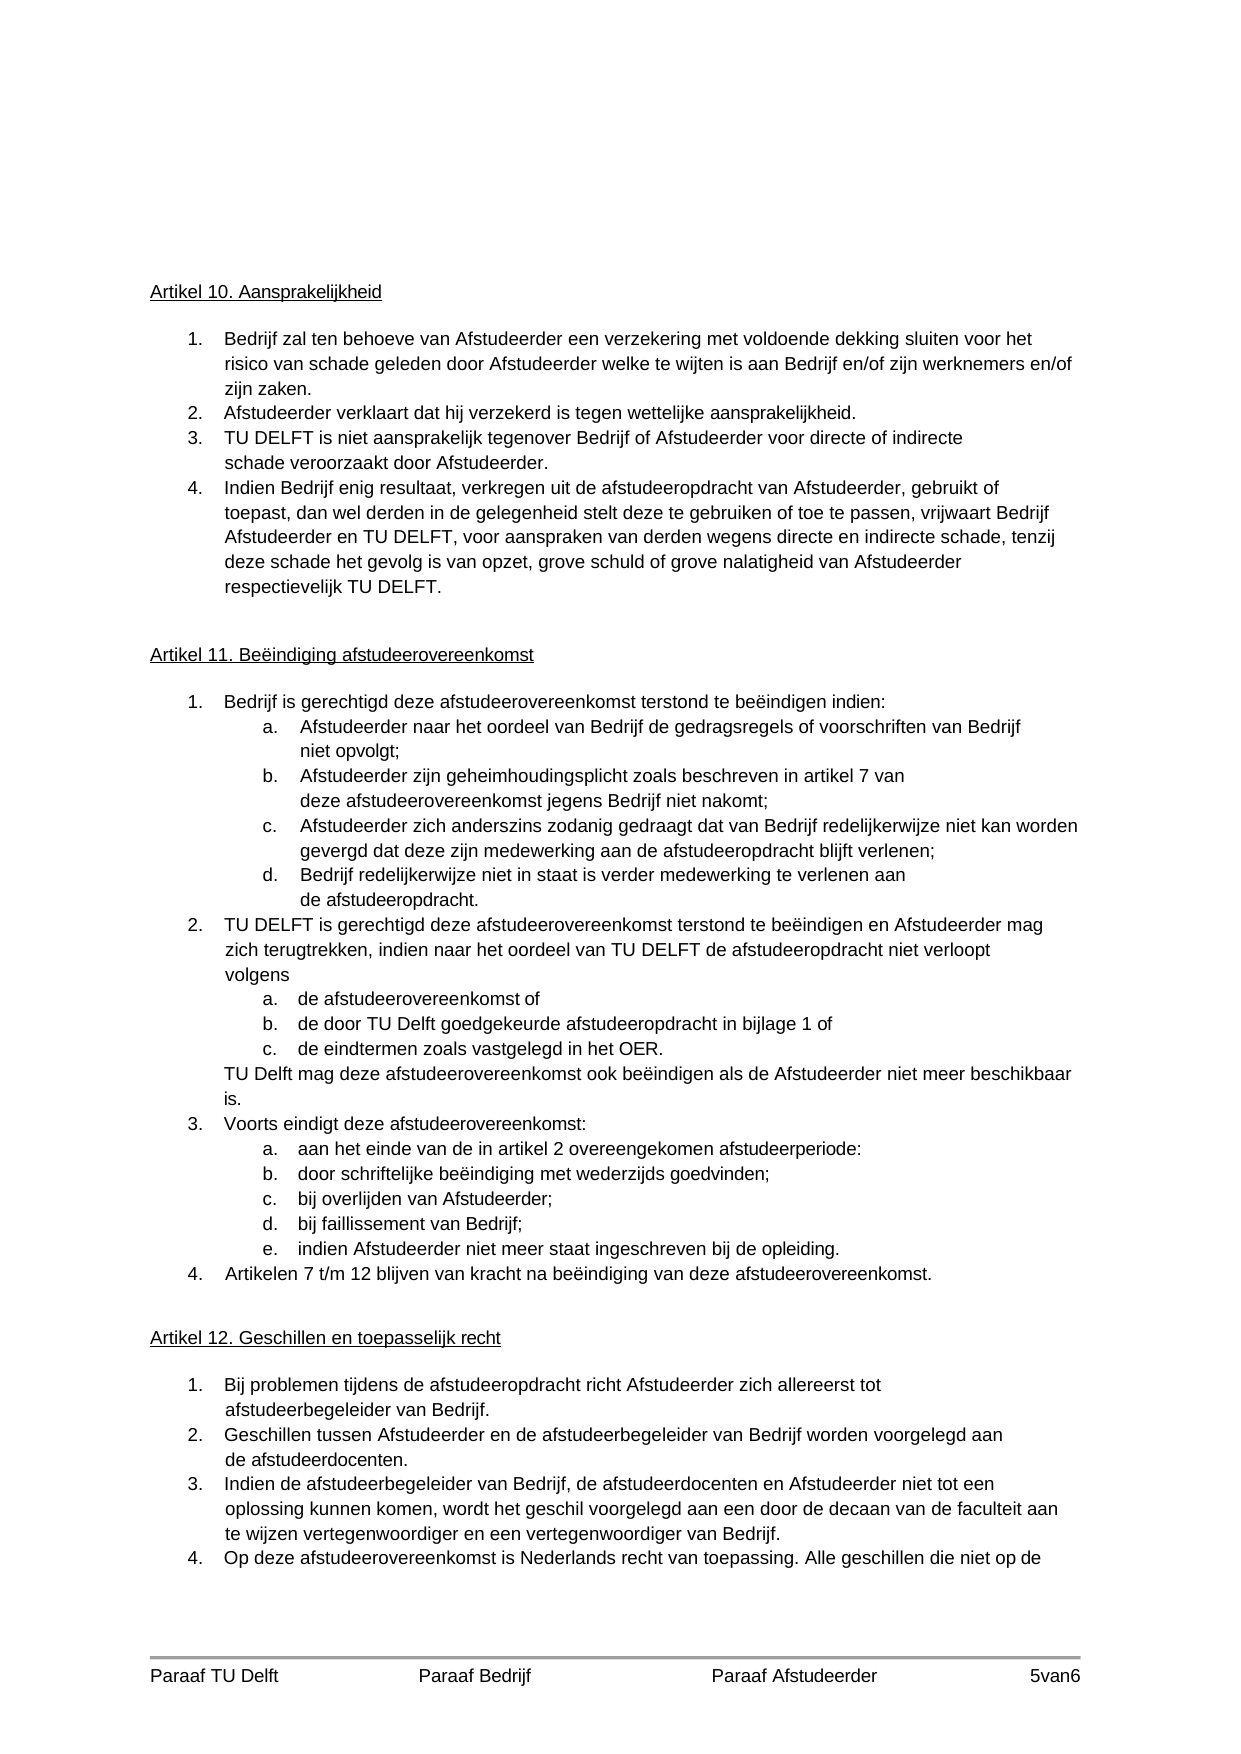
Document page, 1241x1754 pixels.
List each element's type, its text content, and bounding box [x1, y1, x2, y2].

list Op deze afstudeerovereenkomst is Nederlands recht van toepassing. Alle geschillen die niet op de [187, 1547, 1196, 1569]
list Artikelen 7 t/m 12 blijven van kracht na beëindiging van deze afstudeerovereenkomst. [187, 1263, 1196, 1284]
list bij overlijden van Afstudeerder; [262, 1188, 1196, 1209]
list indien Afstudeerder niet meer staat ingeschreven bij de opleiding. [262, 1238, 1196, 1259]
text Artikel 12. Geschillen en toepasselijk recht [150, 1327, 1196, 1349]
list Voorts eindigt deze afstudeerovereenkomst: [187, 1113, 1196, 1134]
list de afstudeerovereenkomst of [262, 988, 1196, 1010]
text Artikel 11. Beëindiging afstudeerovereenkomst [150, 644, 1196, 665]
list Bedrijf redelijkerwijze niet in staat is verder medewerking te verlenen aan de afstudeeropdracht. [262, 864, 931, 911]
list Geschillen tussen Afstudeerder en de afstudeerbegeleider van Bedrijf worden voorgelegd aan de afstudeerdocenten. [187, 1423, 1029, 1470]
list door schriftelijke beëindiging met wederzijds goedvinden; [262, 1163, 1196, 1184]
list de door TU Delft goedgekeurde afstudeeropdracht in bijlage 1 of [262, 1013, 1196, 1035]
list Afstudeerder verklaart dat hij verzekerd is tegen wettelijke aansprakelijkheid. [187, 402, 1196, 424]
list Bij problemen tijdens de afstudeeropdracht richt Afstudeerder zich allereerst tot afstudeerbegeleider van Bedrijf. [187, 1374, 1051, 1420]
list TU DELFT is niet aansprakelijk tegenover Bedrijf of Afstudeerder voor directe of indirecte schade veroorzaakt door Afstudeerder. [187, 427, 1028, 473]
list Indien de afstudeerbegeleider van Bedrijf, de afstudeerdocenten en Afstudeerder niet tot een oplossing kunnen komen, wordt het geschil voorgelegd aan een door de decaan van de faculteit aan te wijzen vertegenwoordiger en een vertegenwoordiger van Bedrijf. [187, 1473, 1078, 1544]
text Artikel 10. Aansprakelijkheid [150, 281, 1196, 302]
list Bedrijf is gerechtigd deze afstudeerovereenkomst terstond te beëindigen indien: [187, 690, 1196, 712]
list de eindtermen zoals vastgelegd in het OER. [262, 1038, 1196, 1060]
list Bedrijf zal ten behoeve van Afstudeerder een verzekering met voldoende dekking sluiten voor het risico van schade geleden door Afstudeerder welke te wijten is aan Bedrijf en/of zijn werknemers en/of zijn zaken. [187, 328, 1080, 399]
list TU DELFT is gerechtigd deze afstudeerovereenkomst terstond te beëindigen en Afstudeerder mag zich terugtrekken, indien naar het oordeel van TU DELFT de afstudeeropdracht niet verloopt volgens [187, 914, 1059, 985]
list bij faillissement van Bedrijf; [262, 1213, 1196, 1234]
list Afstudeerder naar het oordeel van Bedrijf de gedragsregels of voorschriften van Bedrijf niet opvolgt; [262, 715, 1055, 762]
list Indien Bedrijf enig resultaat, verkregen uit de afstudeeropdracht van Afstudeerder, gebruikt of toepast, dan wel derden in de gelegenheid stelt deze te gebruiken of toe te passen, vrijwaart Bedrijf Afstudeerder en TU DELFT, voor aanspraken van derden wegens directe en indirecte schade, tenzij deze schade het gevolg is van opzet, grove schuld of grove nalatigheid van Afstudeerder respectievelijk TU DELFT. [187, 477, 1070, 597]
list Afstudeerder zich anderszins zodanig gedraagt dat van Bedrijf redelijkerwijze niet kan worden gevergd dat deze zijn medewerking aan de afstudeeropdracht blijft verlenen; [262, 814, 1078, 861]
list aan het einde van de in artikel 2 overeengekomen afstudeerperiode: [262, 1138, 1196, 1159]
text TU Delft mag deze afstudeerovereenkomst ook beëindigen als de Afstudeerder niet meer beschikbaar is. [224, 1063, 1082, 1109]
list Afstudeerder zijn geheimhoudingsplicht zoals beschreven in artikel 7 van deze afstudeerovereenkomst jegens Bedrijf niet nakomt; [262, 765, 950, 811]
